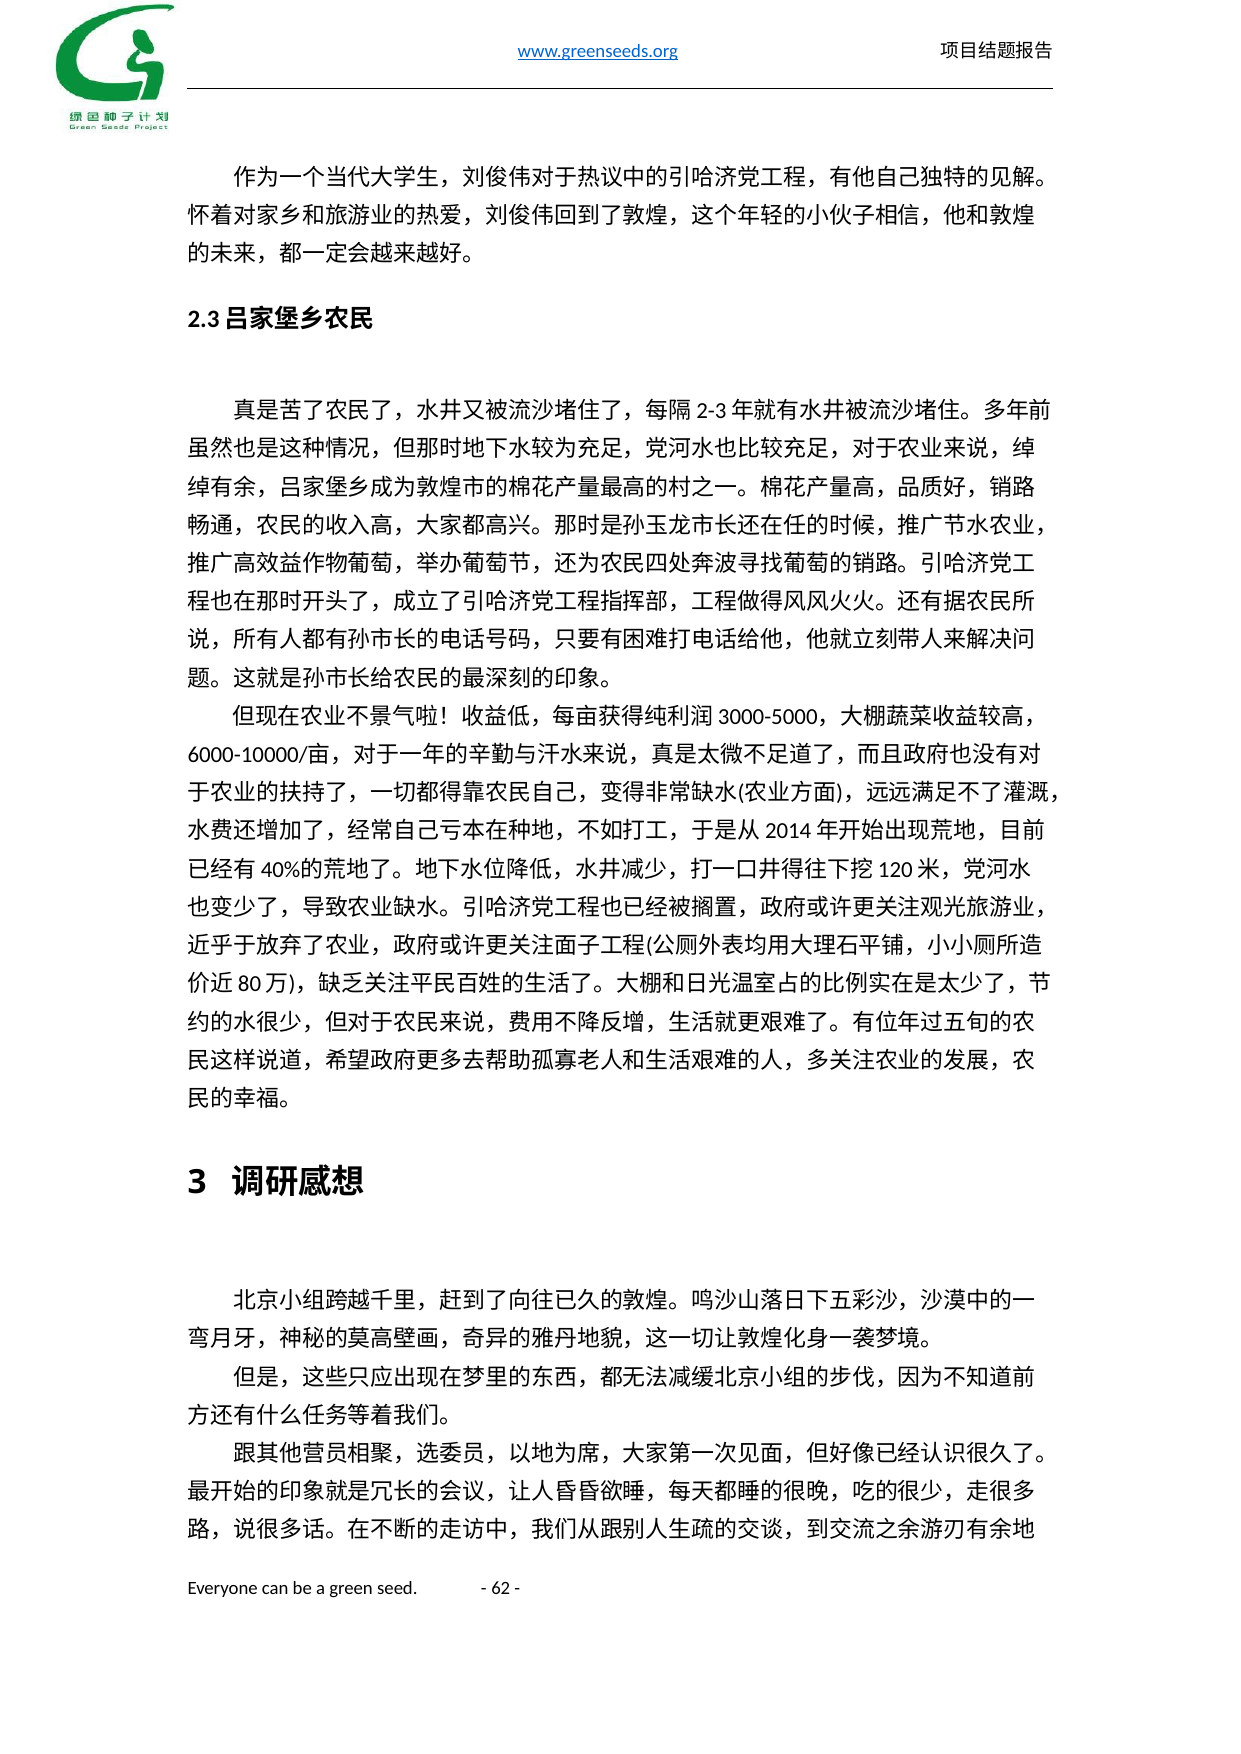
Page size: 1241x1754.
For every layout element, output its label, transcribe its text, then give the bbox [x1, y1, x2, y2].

text 真是苦了农民了，水井又被流沙堵住了，每隔2-3年就有水井被流沙堵住。多年前虽然也是这种情况，但那时地下水较为充足，党河水也比较充足，对于农业来说，绰绰有余，吕家堡乡成为敦煌市的棉花产量最高的村之一。棉花产量高，品质好，销路畅通，农民的收入高，大家都高兴。那时是孙玉龙市长还在任的时候，推广节水农业，推广高效益作物葡萄，举办葡萄节，还为农民四处奔波寻找葡萄的销路。引哈济党工程也在那时开头了，成立了引哈济党工程指挥部，工程做得风风火火。还有据农民所说，所有人都有孙市长的电话号码，只要有困难打电话给他，他就立刻带人来解决问题。这就是孙市长给农民的最深刻的印象。 [187, 389, 1053, 695]
text 但现在农业不景气啦！收益低，每亩获得纯利润3000-5000，大棚蔬菜收益较高，6000-10000/亩，对于一年的辛勤与汗水来说，真是太微不足道了，而且政府也没有对于农业的扶持了，一切都得靠农民自己，变得非常缺水(农业方面)，远远满足不了灌溉，水费还增加了，经常自己亏本在种地，不如打工，于是从2014年开始出现荒地，目前已经有40%的荒地了。地下水位降低，水井减少，打一口井得往下挖120米，党河水也变少了，导致农业缺水。引哈济党工程也已经被搁置，政府或许更关注观光旅游业，近乎于放弃了农业，政府或许更关注面子工程(公厕外表均用大理石平铺，小小厕所造价近80万)，缺乏关注平民百姓的生活了。大棚和日光温室占的比例实在是太少了，节约的水很少，但对于农民来说，费用不降反增，生活就更艰难了。有位年过五旬的农民这样说道，希望政府更多去帮助孤寡老人和生活艰难的人，多关注农业的发展，农民的幸福。 [187, 695, 1053, 1116]
subtitle 调研感想 [187, 1143, 1053, 1219]
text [187, 1432, 1053, 1547]
picture [47, 0, 188, 134]
text 作为一个当代大学生，刘俊伟对于热议中的引哈济党工程，有他自己独特的见解。怀着对家乡和旅游业的热爱，刘俊伟回到了敦煌，这个年轻的小伙子相信，他和敦煌的未来，都一定会越来越好。 [187, 156, 1053, 271]
text 但是，这些只应出现在梦里的东西，都无法减缓北京小组的步伐，因为不知道前方还有什么任务等着我们。 [187, 1356, 1053, 1432]
subtitle 2.3吕家堡乡农民 [187, 298, 1053, 336]
text 北京小组跨越千里，赶到了向往已久的敦煌。鸣沙山落日下五彩沙，沙漠中的一弯月牙，神秘的莫高壁画，奇异的雅丹地貌，这一切让敦煌化身一袭梦境。 [187, 1279, 1053, 1356]
